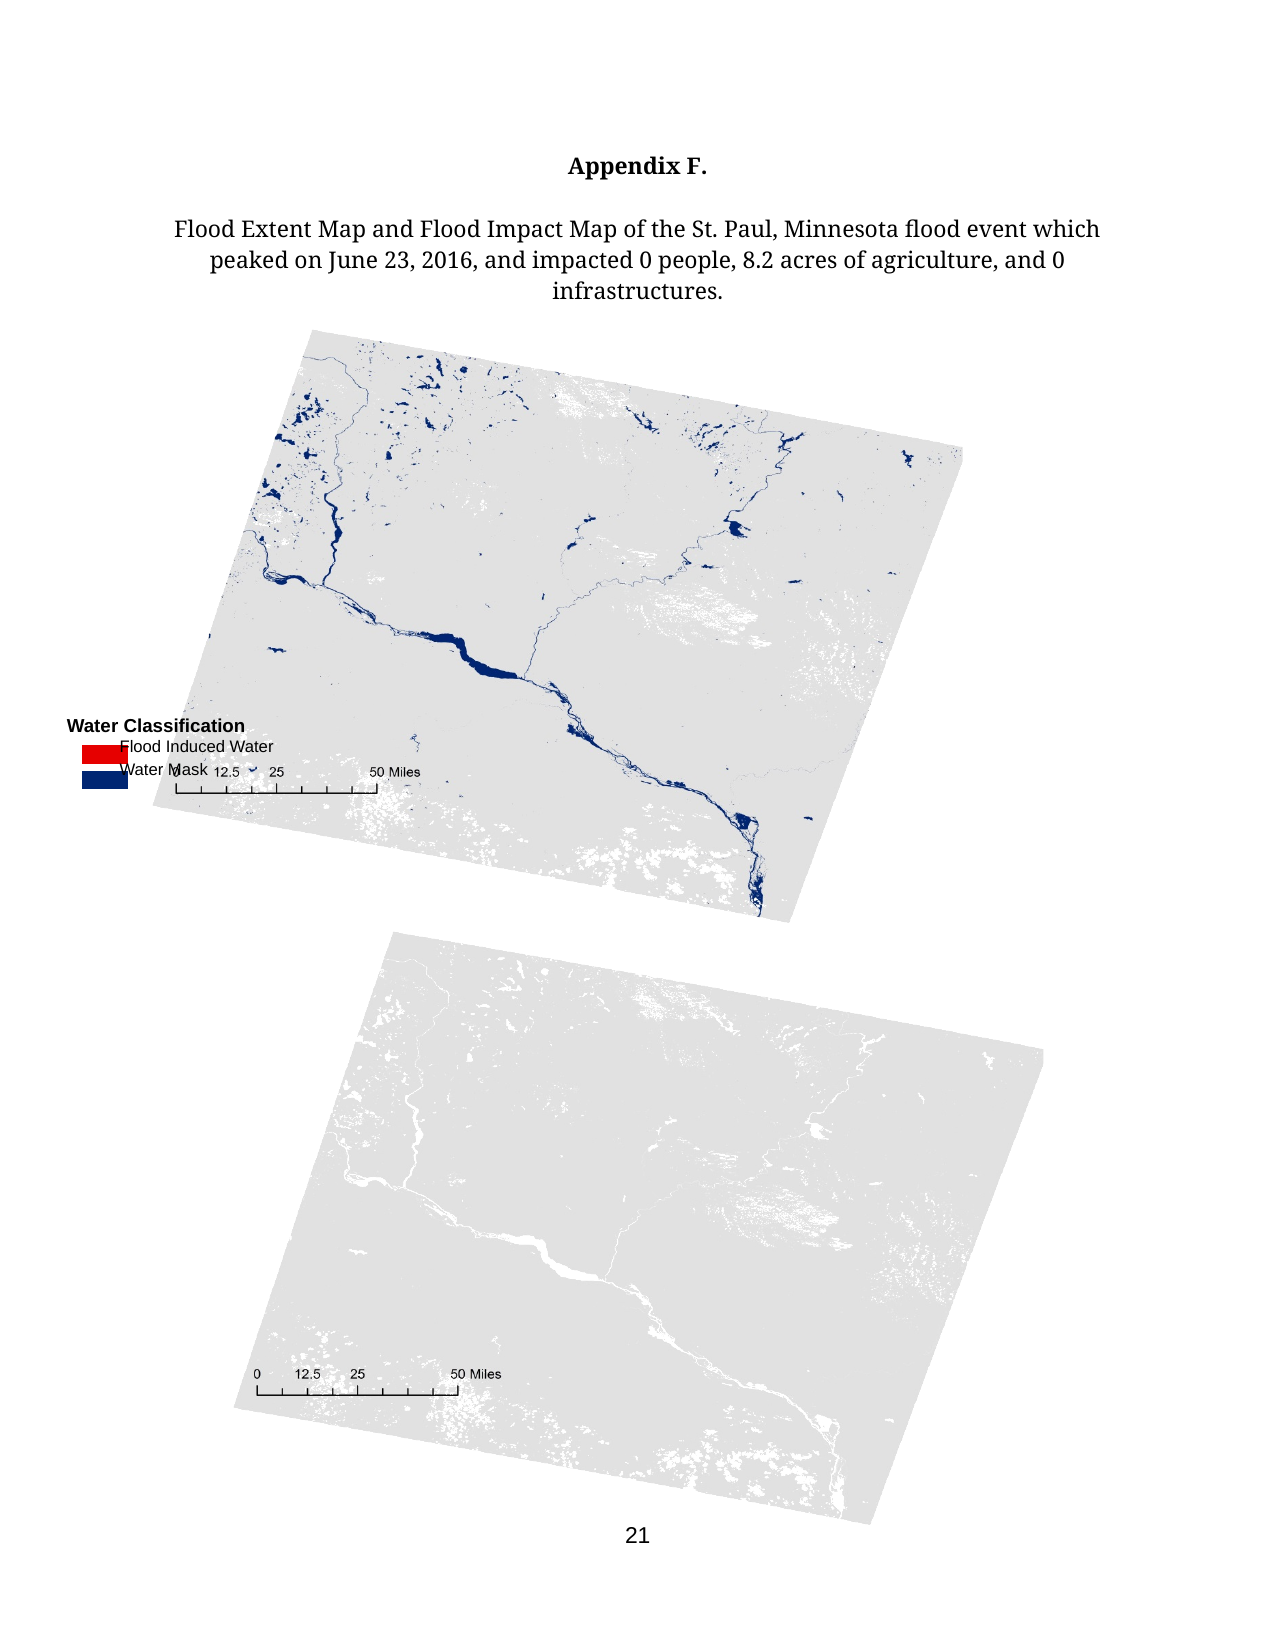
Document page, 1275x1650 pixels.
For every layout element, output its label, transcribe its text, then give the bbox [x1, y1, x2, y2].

picture [150, 317, 1044, 1535]
text Appendix F. [150, 150, 1125, 181]
text Flood Extent Map and Flood Impact Map of the St. Paul, Minnesota flood event which peaked on June 23, 2016, and impacted 0 people, 8.2 acres of agriculture, and 0 infrastructures. [150, 212, 1125, 306]
